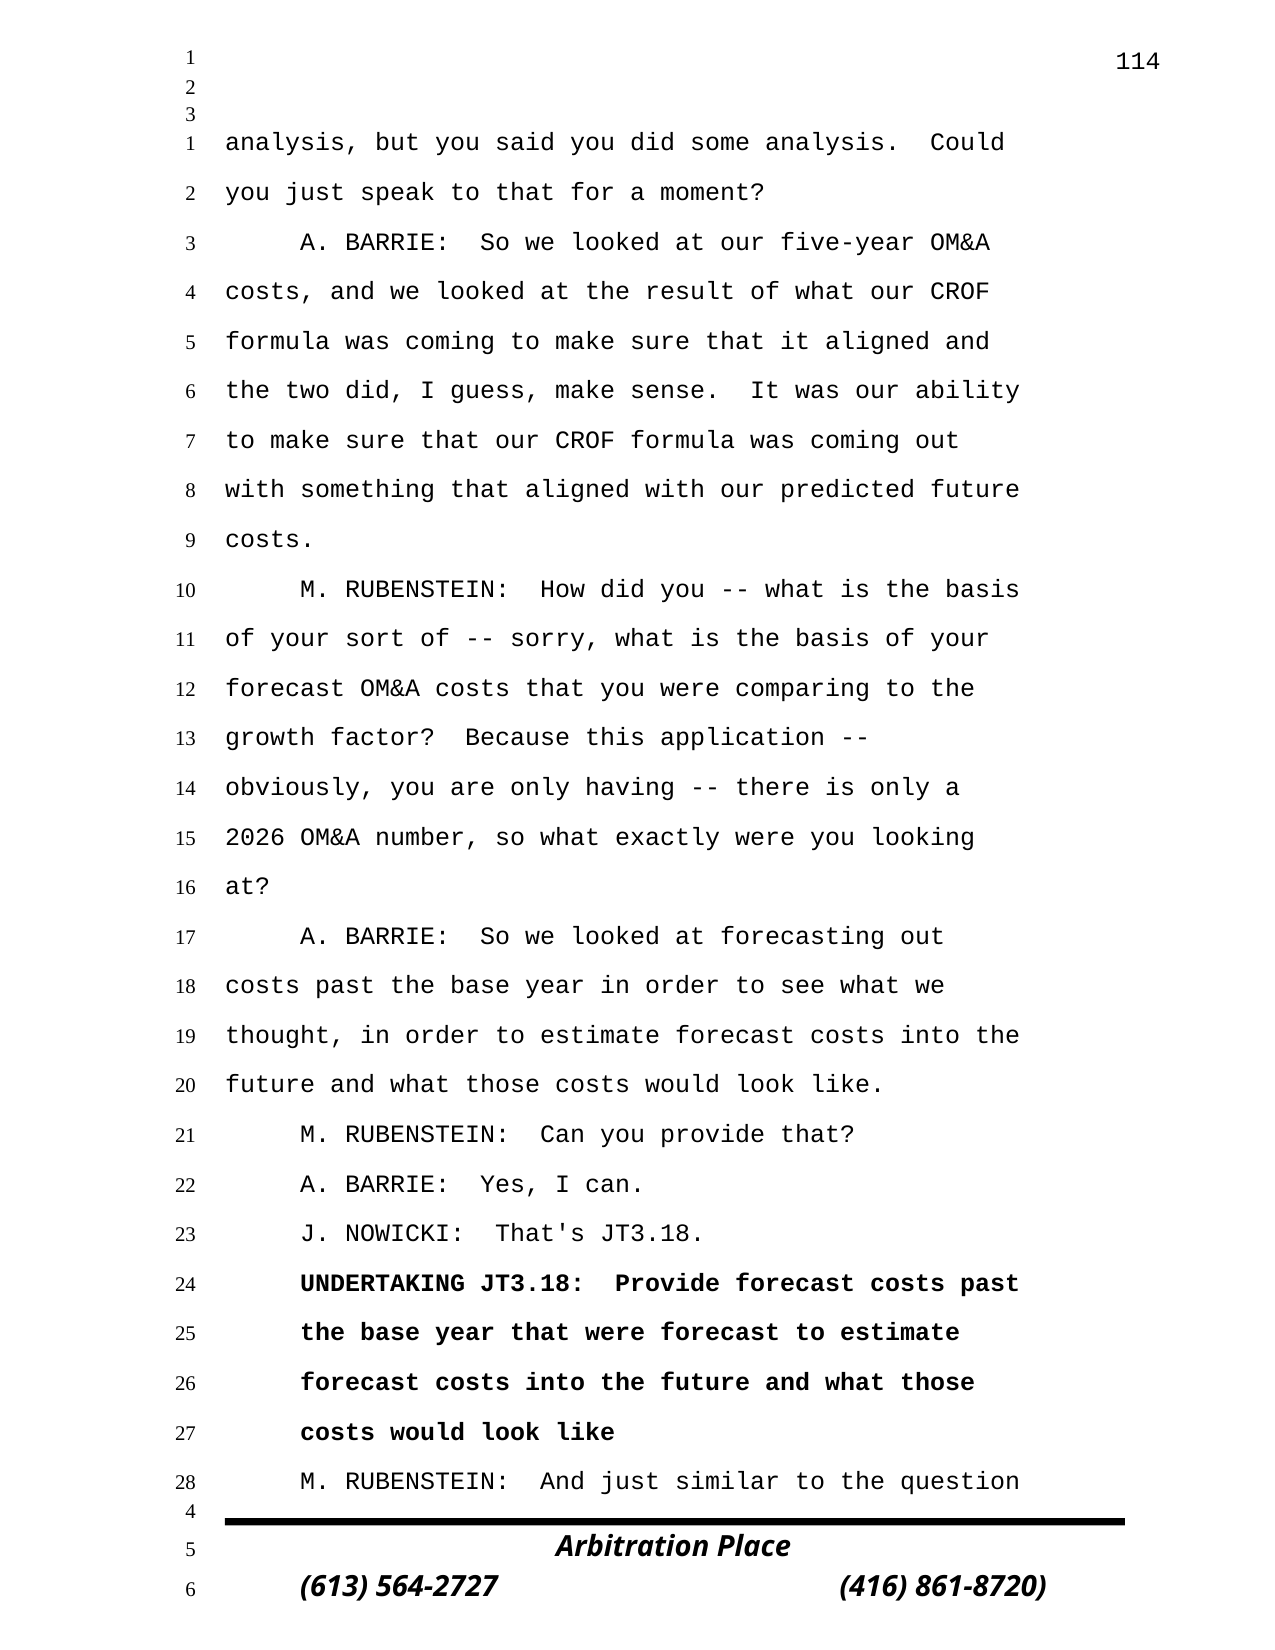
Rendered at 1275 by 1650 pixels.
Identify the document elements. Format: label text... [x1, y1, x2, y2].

text M. RUBENSTEIN: Can you provide that? [225, 1122, 1033, 1150]
text UNDERTAKING JT3.18: Provide forecast costs past the base year that were forecast to estimate forecast costs into the future and what those costs would look like [300, 1270, 1033, 1447]
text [225, 1469, 1033, 1497]
text A. BARRIE: So we looked at forecasting out costs past the base year in order to see what we thought, in order to estimate forecast costs into the future and what those costs would look like. [225, 923, 1033, 1100]
text A. BARRIE: So we looked at our five-year OM&A costs, and we looked at the result of what our CROF formula was coming to make sure that it aligned and the two did, I guess, make sense. It was our ability to make sure that our CROF formula was coming out with something that aligned with our predicted future costs. [225, 229, 1033, 555]
text A. BARRIE: Yes, I can. [225, 1171, 1033, 1199]
text M. RUBENSTEIN: How did you -- what is the basis of your sort of -- sorry, what is the basis of your forecast OM&A costs that you were comparing to the growth factor? Because this application -- obviously, you are only having -- there is only a 2026 OM&A number, so what exactly were you looking at? [225, 576, 1033, 902]
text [225, 130, 1033, 208]
text J. NOWICKI: That's JT3.18. [225, 1221, 1033, 1249]
